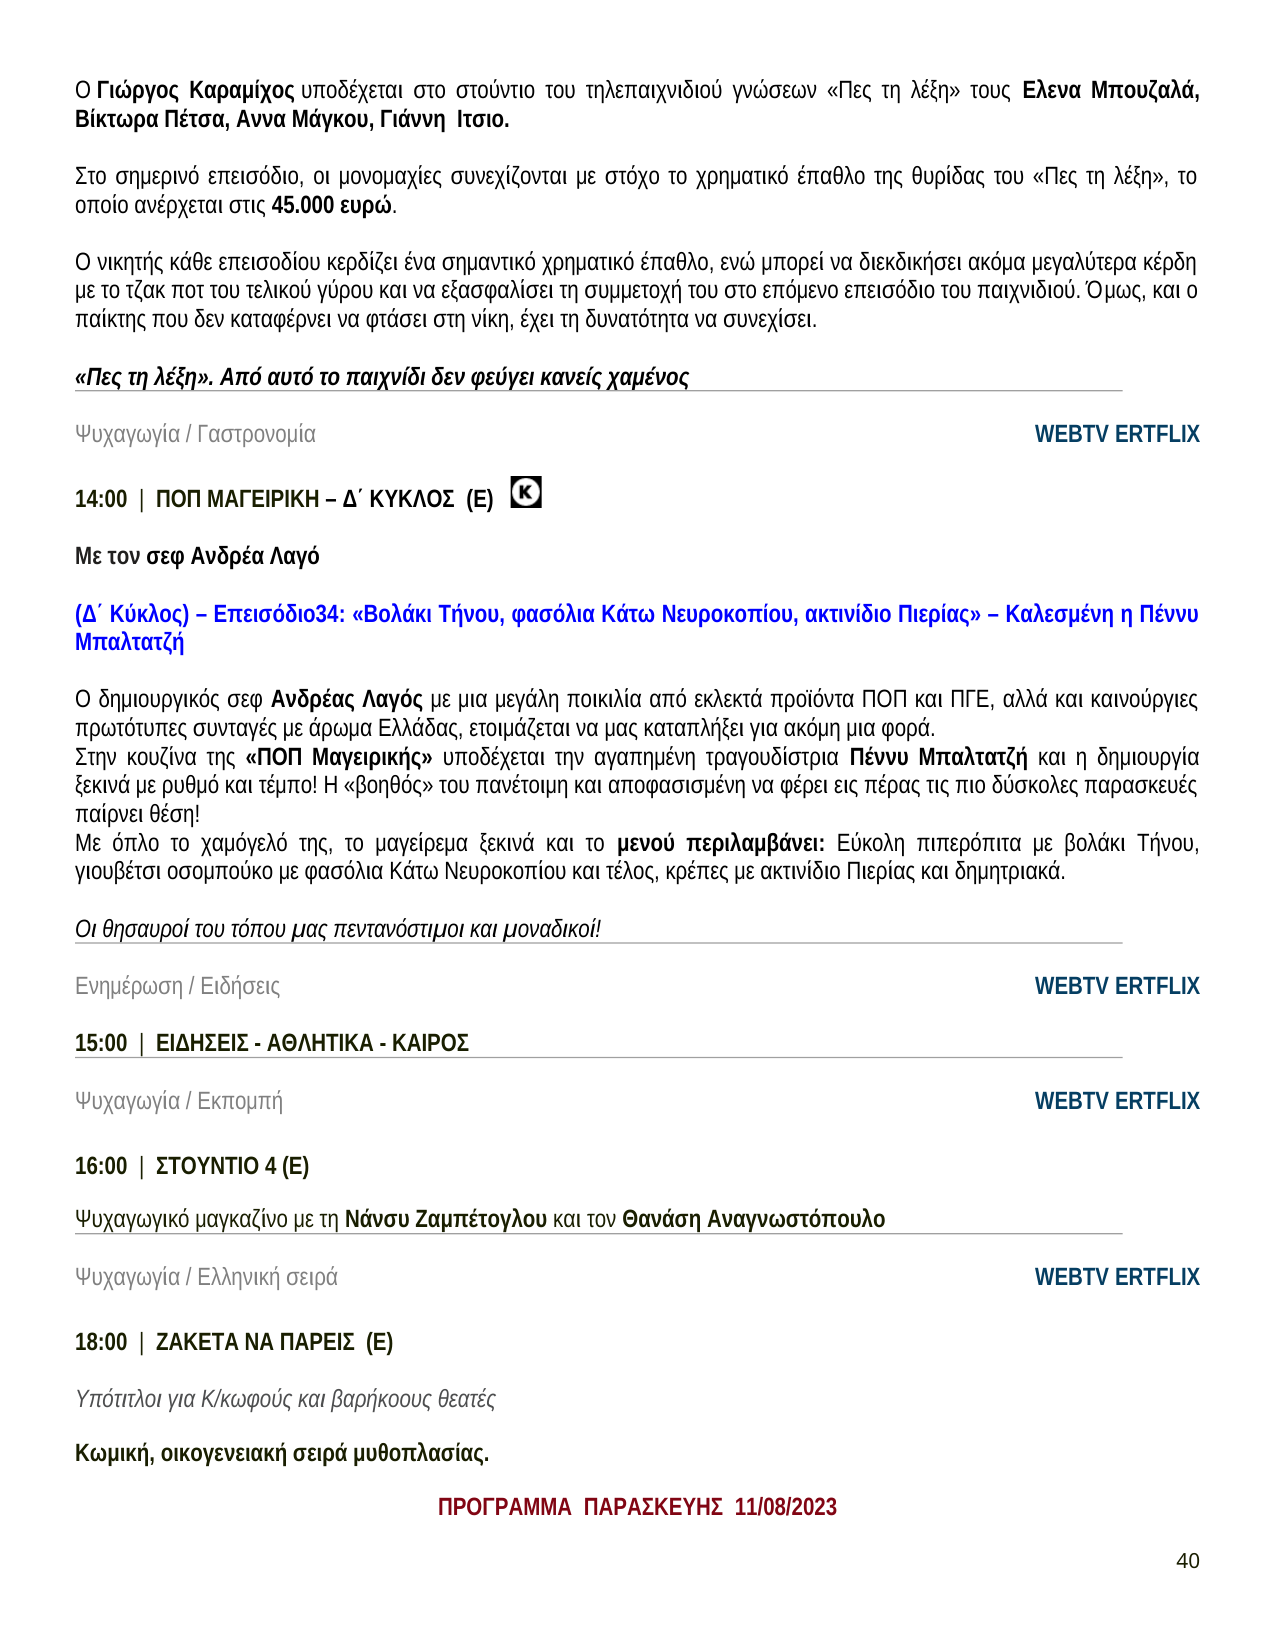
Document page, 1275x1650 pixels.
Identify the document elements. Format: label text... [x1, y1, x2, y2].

table_header Ψυχαγωγία / Γαστρονομία [75, 419, 637, 447]
text Ο Γιώργος Καραμίχος υποδέχεται στο στούντιο του τηλεπαιχνιδιού γνώσεων «Πες τη λέξη» τους Ελενα Μπουζαλά, Βίκτωρα Πέτσα, Αννα Μάγκου, Γιάννη Ιτσιο. [75, 75, 1200, 132]
text Με όπλο το χαμόγελό της, το μαγείρεμα ξεκινά και το μενού περιλαμβάνει: Εύκολη πιπερόπιτα με βολάκι Τήνου, γιουβέτσι οσομπούκο με φασόλια Κάτω Νευροκοπίου και τέλος, κρέπες με ακτινίδιο Πιερίας και δημητριακά. [75, 828, 1200, 885]
table_header WEBTV ERTFLIX [638, 1086, 1200, 1114]
table_header WEBTV ERTFLIX [638, 419, 1200, 447]
text 14:00 | ΠΟΠ ΜΑΓΕΙΡΙΚΗ – Δ΄ ΚΥΚΛΟΣ (Ε) [75, 447, 1200, 513]
text 15:00 | ΕΙΔΗΣΕΙΣ - ΑΘΛΗΤΙΚΑ - ΚΑΙΡΟΣ [75, 1000, 1200, 1057]
text Οι θησαυροί του τόπου μας πεντανόστιμοι και μοναδικοί! [75, 885, 1200, 942]
text Ο νικητής κάθε επεισοδίου κερδίζει ένα σημαντικό χρηματικό έπαθλο, ενώ μπορεί να διεκδικήσει ακόμα μεγαλύτερα κέρδη με το τζακ ποτ του τελικού γύρου και να εξασφαλίσει τη συμμετοχή του στο επόμενο επεισόδιο του παιχνιδιού. Όμως, και ο παίκτης που δεν καταφέρνει να φτάσει στη νίκη, έχει τη δυνατότητα να συνεχίσει. [75, 247, 1200, 333]
table_header Ενημέρωση / Ειδήσεις [75, 971, 637, 1000]
text Ψυχαγωγικό μαγκαζίνο με τη Νάνσυ Ζαμπέτογλου και τον Θανάση Αναγνωστόπουλο [75, 1204, 1200, 1233]
table_header WEBTV ERTFLIX [638, 1262, 1200, 1291]
text «Πες τη λέξη». Από αυτό το παιχνίδι δεν φεύγει κανείς χαμένος [75, 361, 1200, 390]
picture [510, 476, 542, 508]
table_header Ψυχαγωγία / Εκπομπή [75, 1086, 637, 1114]
text 18:00 | ΖΑΚΕΤΑ ΝΑ ΠΑΡΕΙΣ (E) Υπότιτλοι για K/κωφούς και βαρήκοους θεατές [75, 1291, 1200, 1413]
text Στην κουζίνα της «ΠΟΠ Μαγειρικής» υποδέχεται την αγαπημένη τραγουδίστρια Πέννυ Μπαλτατζή και η δημιουργία ξεκινά με ρυθμό και τέμπο! Η «βοηθός» του πανέτοιμη και αποφασισμένη να φέρει εις πέρας τις πιο δύσκολες παρασκευές παίρνει θέση! [75, 742, 1200, 828]
text (Δ΄ Κύκλος) – Eπεισόδιο34: «Βολάκι Τήνου, φασόλια Κάτω Νευροκοπίου, ακτινίδιο Πιερίας» – Καλεσμένη η Πέννυ Μπαλτατζή [75, 598, 1200, 656]
text Στο σημερινό επεισόδιο, οι μονομαχίες συνεχίζονται με στόχο το χρηματικό έπαθλο της θυρίδας του «Πες τη λέξη», το οποίο ανέρχεται στις 45.000 ευρώ. [75, 161, 1200, 218]
table_header WEBTV ERTFLIX [638, 971, 1200, 1000]
text Κωμική, οικογενειακή σειρά μυθοπλασίας. [75, 1438, 1200, 1467]
text Με τον σεφ Ανδρέα Λαγό [75, 541, 1200, 570]
text Ο δημιουργικός σεφ Ανδρέας Λαγός με μια μεγάλη ποικιλία από εκλεκτά προϊόντα ΠΟΠ και ΠΓΕ, αλλά και καινούργιες πρωτότυπες συνταγές με άρωμα Ελλάδας, ετοιμάζεται να μας καταπλήξει για ακόμη μια φορά. [75, 684, 1200, 742]
text 16:00 | ΣΤΟΥΝΤΙΟ 4 (Ε) [75, 1114, 1200, 1179]
text ΠΡΟΓΡΑΜΜΑ ΠΑΡΑΣΚΕΥΗΣ 11/08/2023 [75, 1492, 1200, 1520]
table_header Ψυχαγωγία / Ελληνική σειρά [75, 1262, 637, 1291]
